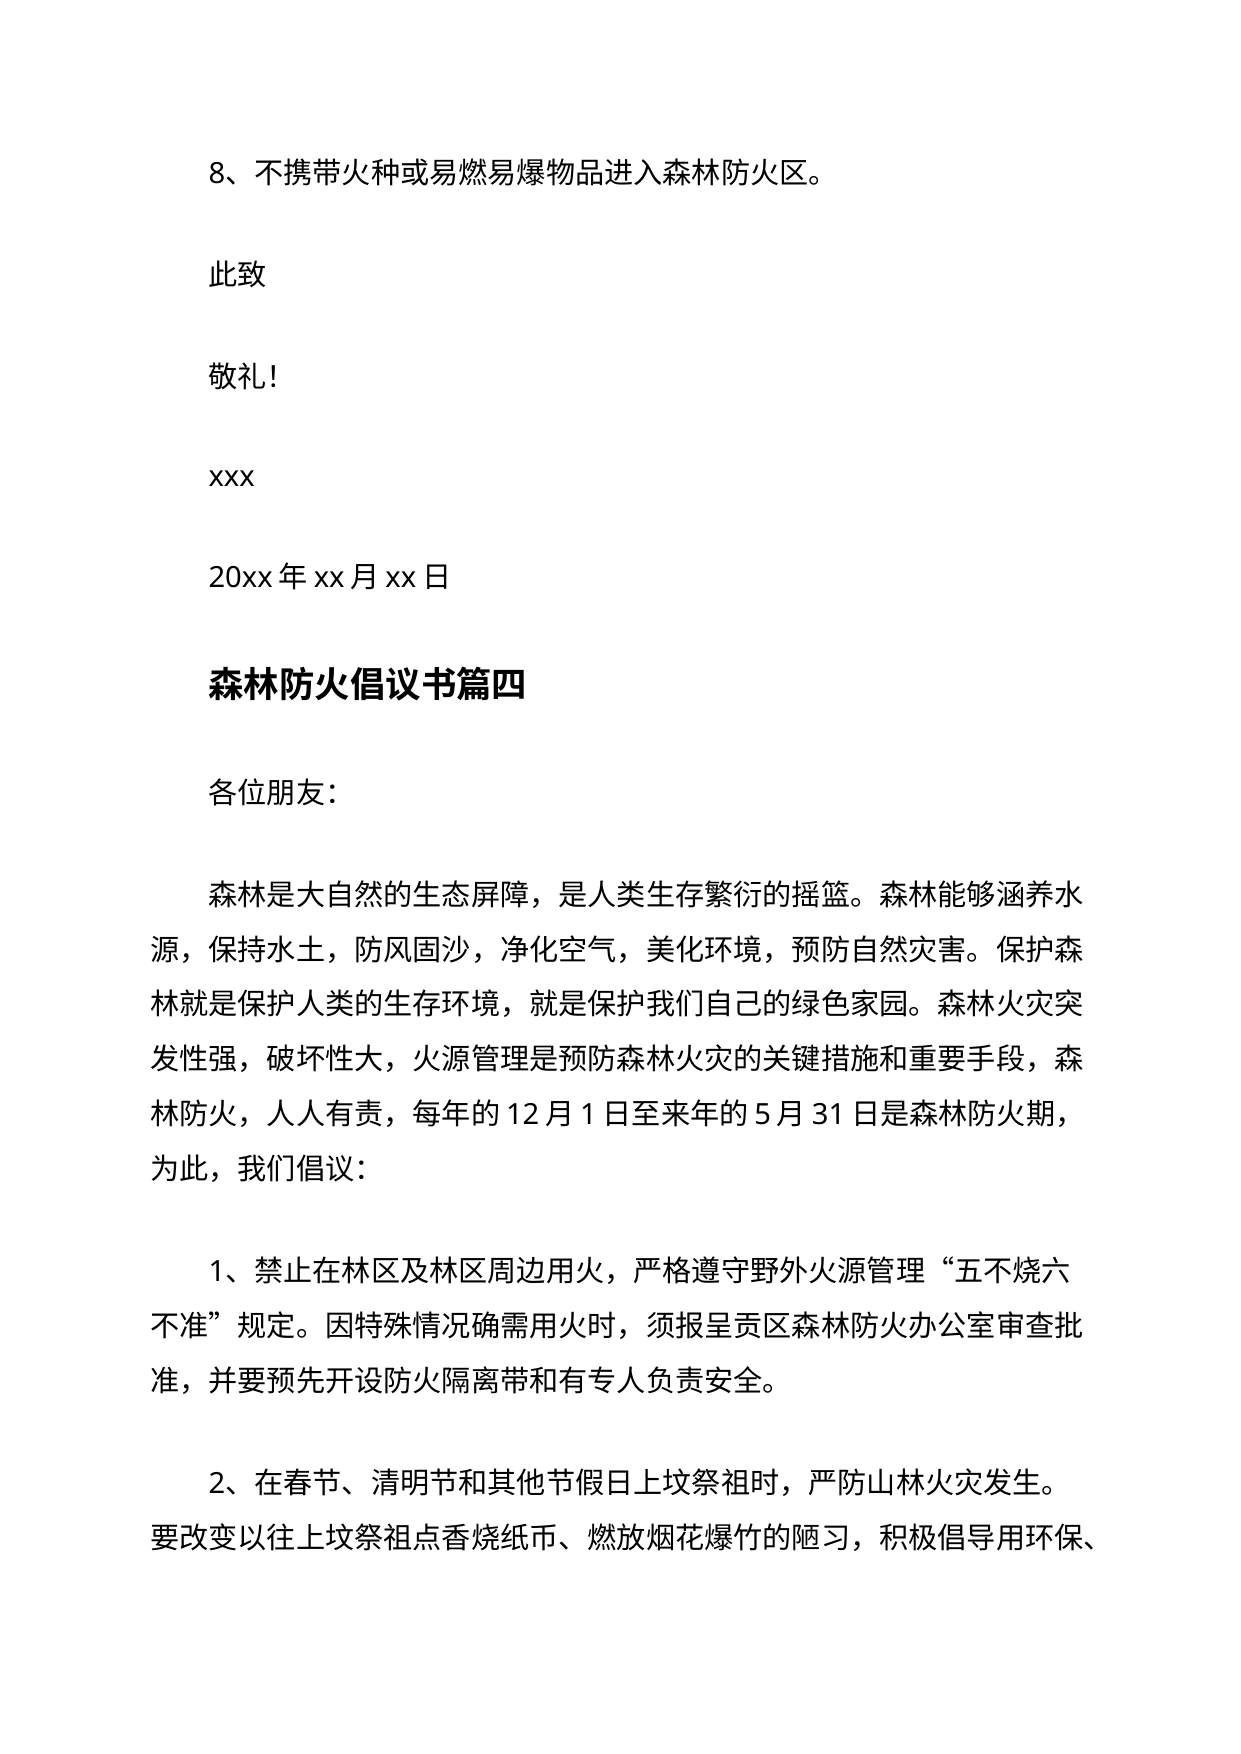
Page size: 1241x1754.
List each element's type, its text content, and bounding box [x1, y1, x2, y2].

text 20xx年xx月xx日 [150, 554, 1090, 596]
text 森林防火倡议书篇四 [150, 656, 1090, 707]
text xxx [150, 456, 1090, 495]
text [150, 1459, 1090, 1556]
text 此致 [150, 252, 1090, 294]
text 1、禁止在林区及林区周边用火，严格遵守野外火源管理“五不烧六不准”规定。因特殊情况确需用火时，须报呈贡区森林防火办公室审查批准，并要预先开设防火隔离带和有专人负责安全。 [150, 1247, 1090, 1400]
text 各位朋友： [150, 769, 1090, 812]
text 森林是大自然的生态屏障，是人类生存繁衍的摇篮。森林能够涵养水源，保持水土，防风固沙，净化空气，美化环境，预防自然灾害。保护森林就是保护人类的生存环境，就是保护我们自己的绿色家园。森林火灾突发性强，破坏性大，火源管理是预防森林火灾的关键措施和重要手段，森林防火，人人有责，每年的12月1日至来年的5月31日是森林防火期，为此，我们倡议： [150, 871, 1090, 1188]
text 敬礼！ [150, 354, 1090, 396]
text 8、不携带火种或易燃易爆物品进入森林防火区。 [150, 150, 1090, 192]
